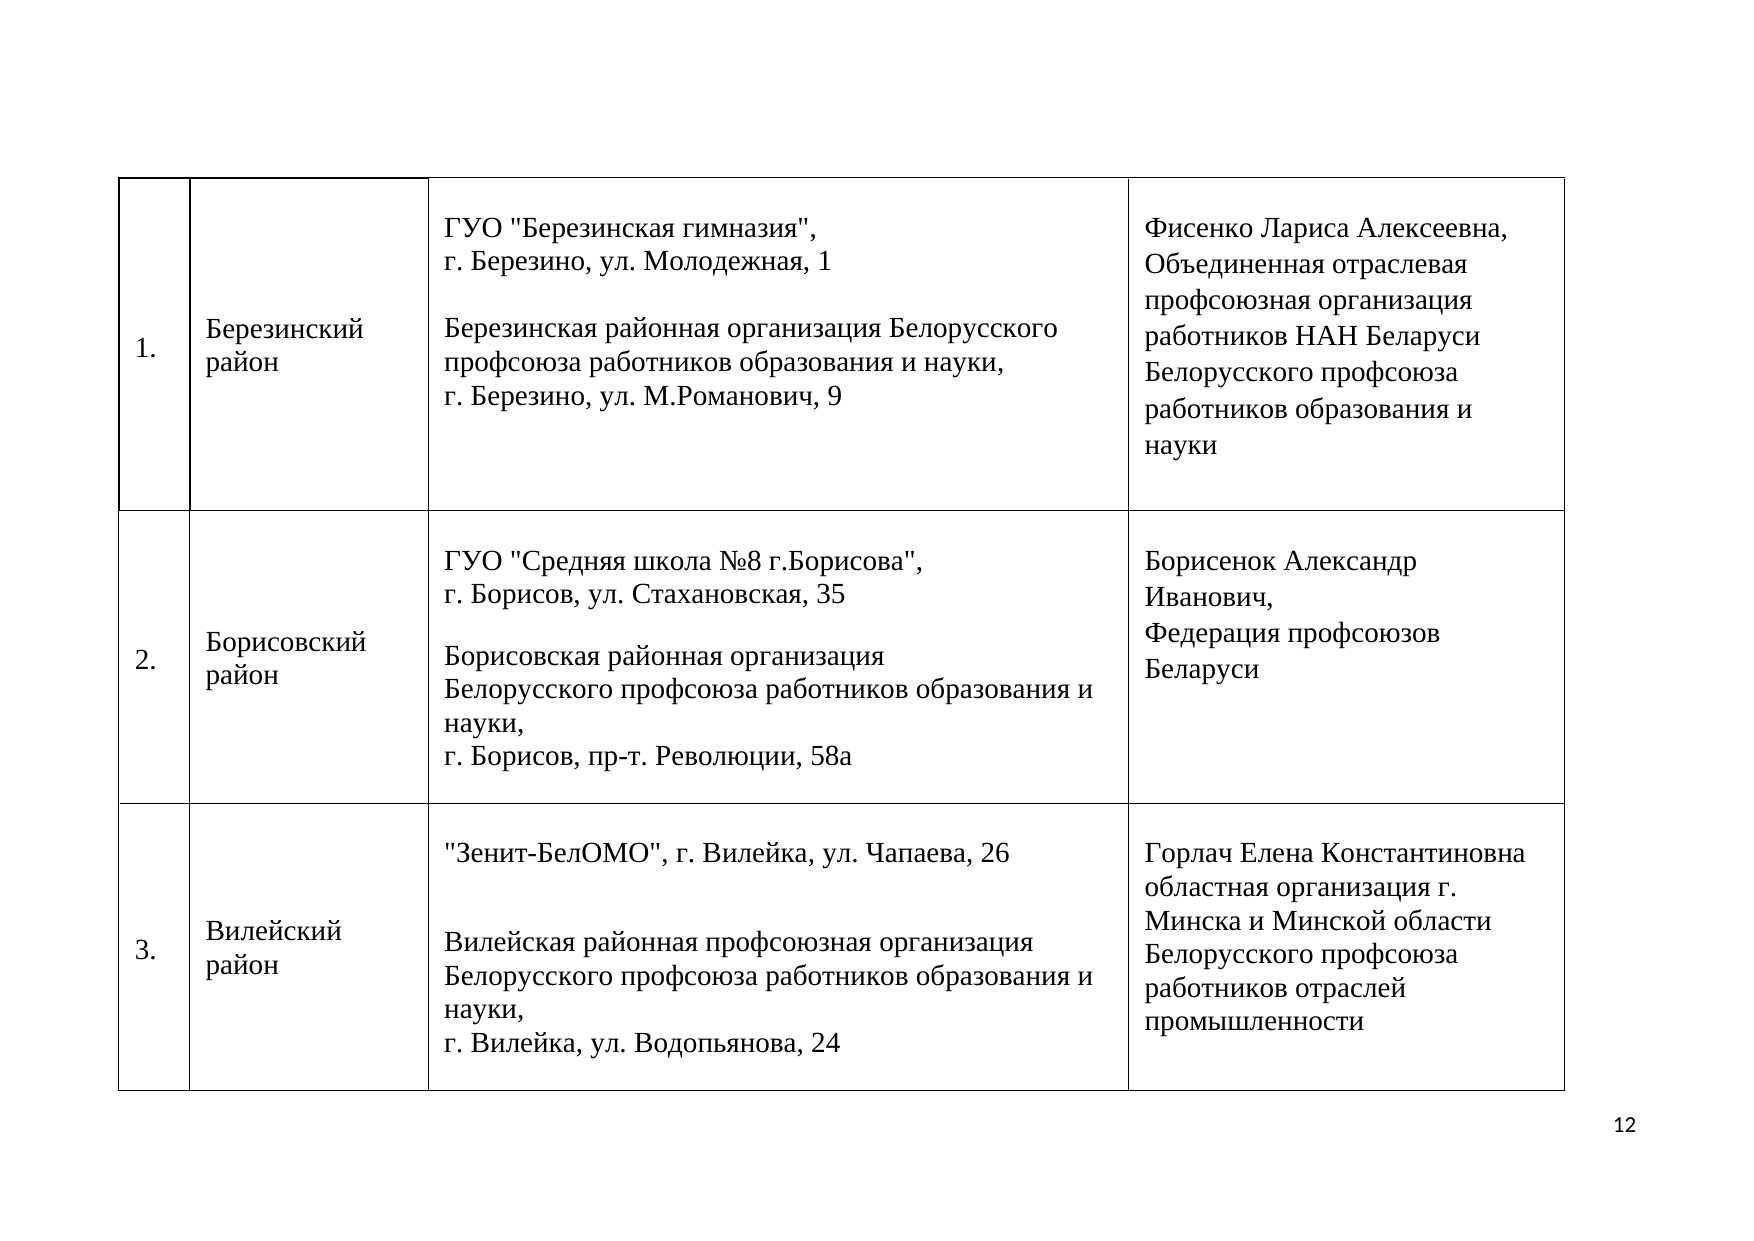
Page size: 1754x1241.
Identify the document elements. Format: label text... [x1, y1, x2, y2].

table_cell Вилейский район [190, 804, 428, 1090]
table_cell Борисовский район [190, 511, 428, 803]
table_cell Фисенко Лариса Алексеевна, Объединенная отраслевая профсоюзная организация работников НАН Беларуси Белорусского профсоюза работников образования и науки [1129, 178, 1564, 510]
table_cell ГУО "Средняя школа №8 г.Борисова", г. Борисов, ул. Стахановская, 35 Борисовская районная организация Белорусского профсоюза работников образования и науки, г. Борисов, пр-т. Революции, 58а [429, 511, 1128, 803]
table_cell 3. [119, 804, 189, 1090]
table_cell Березинский район [191, 179, 428, 510]
table_cell 1. [120, 179, 189, 510]
table_cell ГУО "Березинская гимназия", г. Березино, ул. Молодежная, 1 Березинская районная организация Белорусского профсоюза работников образования и науки, г. Березино, ул. М.Романович, 9 [429, 178, 1128, 510]
table_cell "Зенит-БелОМО", г. Вилейка, ул. Чапаева, 26 Вилейская районная профсоюзная организация Белорусского профсоюза работников образования и науки, г. Вилейка, ул. Водопьянова, 24 [429, 804, 1128, 1090]
table_cell Борисенок Александр Иванович, Федерация профсоюзов Беларуси [1129, 511, 1564, 803]
table_cell 2. [119, 511, 189, 803]
table_cell Горлач Елена Константиновна областная организация г. Минска и Минской области Белорусского профсоюза работников отраслей промышленности [1129, 804, 1564, 1090]
